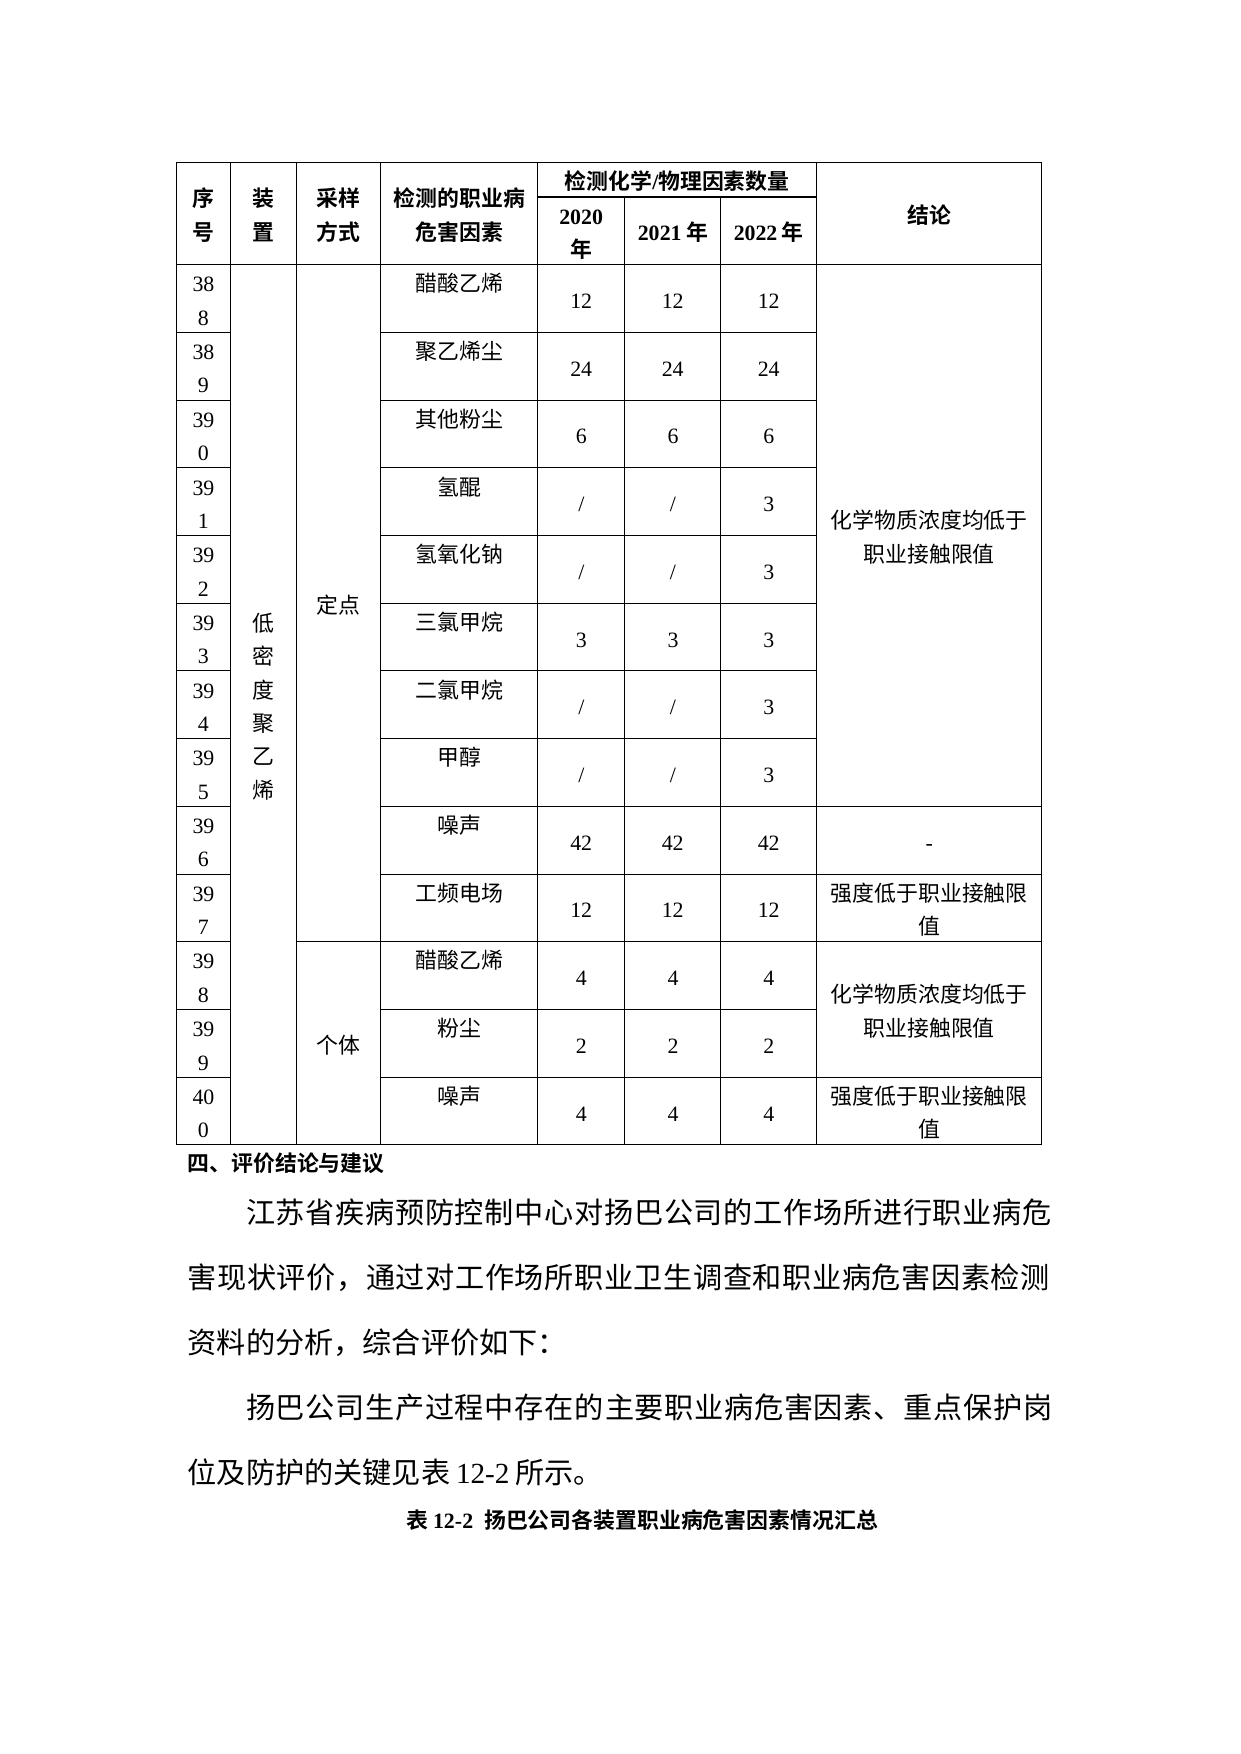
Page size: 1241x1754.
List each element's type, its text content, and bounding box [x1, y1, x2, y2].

table_cell 399 [177, 1010, 230, 1077]
table_cell 个体 [297, 942, 380, 1144]
text 表12-2 扬巴公司各装置职业病危害因素情况汇总 [187, 1503, 1053, 1535]
table_cell 42 [625, 807, 720, 873]
table_cell 24 [625, 333, 720, 399]
table_cell 6 [538, 401, 624, 467]
table_cell 3 [721, 536, 816, 603]
table_cell - [817, 807, 1041, 873]
table_cell 42 [721, 807, 816, 873]
table_cell 24 [721, 333, 816, 399]
table_cell 397 [177, 875, 230, 941]
table_cell 3 [721, 671, 816, 738]
table_cell 390 [177, 401, 230, 467]
table_header 结论 [817, 163, 1041, 264]
table_cell 三氯甲烷 [381, 604, 537, 670]
table_cell 12 [625, 265, 720, 332]
table_cell 391 [177, 468, 230, 535]
table_cell / [625, 739, 720, 806]
table_cell 粉尘 [381, 1010, 537, 1077]
table_cell / [538, 739, 624, 806]
table_cell 2020年 [538, 198, 624, 264]
table_cell 2021年 [625, 198, 720, 264]
table_cell 2 [721, 1010, 816, 1077]
table_cell 396 [177, 807, 230, 873]
table_cell 氢醌 [381, 468, 537, 535]
text 江苏省疾病预防控制中心对扬巴公司的工作场所进行职业病危害现状评价，通过对工作场所职业卫生调查和职业病危害因素检测资料的分析，综合评价如下： [187, 1178, 1053, 1373]
table_cell 聚乙烯尘 [381, 333, 537, 399]
table_cell 3 [625, 604, 720, 670]
table_header 检测的职业病危害因素 [381, 163, 537, 264]
table_cell 其他粉尘 [381, 401, 537, 467]
table_cell 4 [538, 942, 624, 1009]
table_header 序号 [177, 163, 230, 264]
table_cell 4 [721, 942, 816, 1009]
table_cell 4 [625, 1078, 720, 1144]
table_cell 3 [538, 604, 624, 670]
table_cell / [625, 671, 720, 738]
table_cell 化学物质浓度均低于职业接触限值 [817, 942, 1041, 1077]
table_cell 389 [177, 333, 230, 399]
table_cell 12 [538, 875, 624, 941]
table_cell 工频电场 [381, 875, 537, 941]
table_cell 12 [538, 265, 624, 332]
table_cell 4 [625, 942, 720, 1009]
table_cell 388 [177, 265, 230, 332]
table_cell 强度低于职业接触限值 [817, 1078, 1041, 1144]
table_cell / [538, 536, 624, 603]
table_cell 低密度聚乙烯 [231, 265, 296, 1144]
table_cell 400 [177, 1078, 230, 1144]
table_cell 6 [625, 401, 720, 467]
table_cell 6 [721, 401, 816, 467]
table_cell / [625, 468, 720, 535]
table_cell 393 [177, 604, 230, 670]
table_cell 噪声 [381, 1078, 537, 1144]
table_cell 392 [177, 536, 230, 603]
text 扬巴公司生产过程中存在的主要职业病危害因素、重点保护岗位及防护的关键见表12-2所示。 [187, 1373, 1053, 1503]
table_cell 氢氧化钠 [381, 536, 537, 603]
table_cell 394 [177, 671, 230, 738]
table_cell 42 [538, 807, 624, 873]
table_cell 甲醇 [381, 739, 537, 806]
table_cell 化学物质浓度均低于职业接触限值 [817, 265, 1041, 806]
table_cell 3 [721, 739, 816, 806]
table_cell 醋酸乙烯 [381, 265, 537, 332]
table_cell 3 [721, 604, 816, 670]
table_cell 2 [625, 1010, 720, 1077]
table_cell 398 [177, 942, 230, 1009]
table_cell 395 [177, 739, 230, 806]
table_cell 12 [721, 875, 816, 941]
table_cell 24 [538, 333, 624, 399]
table_cell 2022年 [721, 198, 816, 264]
table_cell 噪声 [381, 807, 537, 873]
table_cell / [538, 671, 624, 738]
table_header 采样方式 [297, 163, 380, 264]
table_header 装置 [231, 163, 296, 264]
table_cell 强度低于职业接触限值 [817, 875, 1041, 941]
table_cell 12 [721, 265, 816, 332]
table_cell / [625, 536, 720, 603]
table_cell 4 [721, 1078, 816, 1144]
table_cell 定点 [297, 265, 380, 941]
table_cell 4 [538, 1078, 624, 1144]
table_cell 2 [538, 1010, 624, 1077]
table_cell 二氯甲烷 [381, 671, 537, 738]
table_cell 醋酸乙烯 [381, 942, 537, 1009]
table_cell / [538, 468, 624, 535]
table_cell 3 [721, 468, 816, 535]
table_cell 12 [625, 875, 720, 941]
text 四、评价结论与建议 [187, 1145, 1053, 1178]
table_header 检测化学/物理因素数量 [538, 163, 816, 196]
